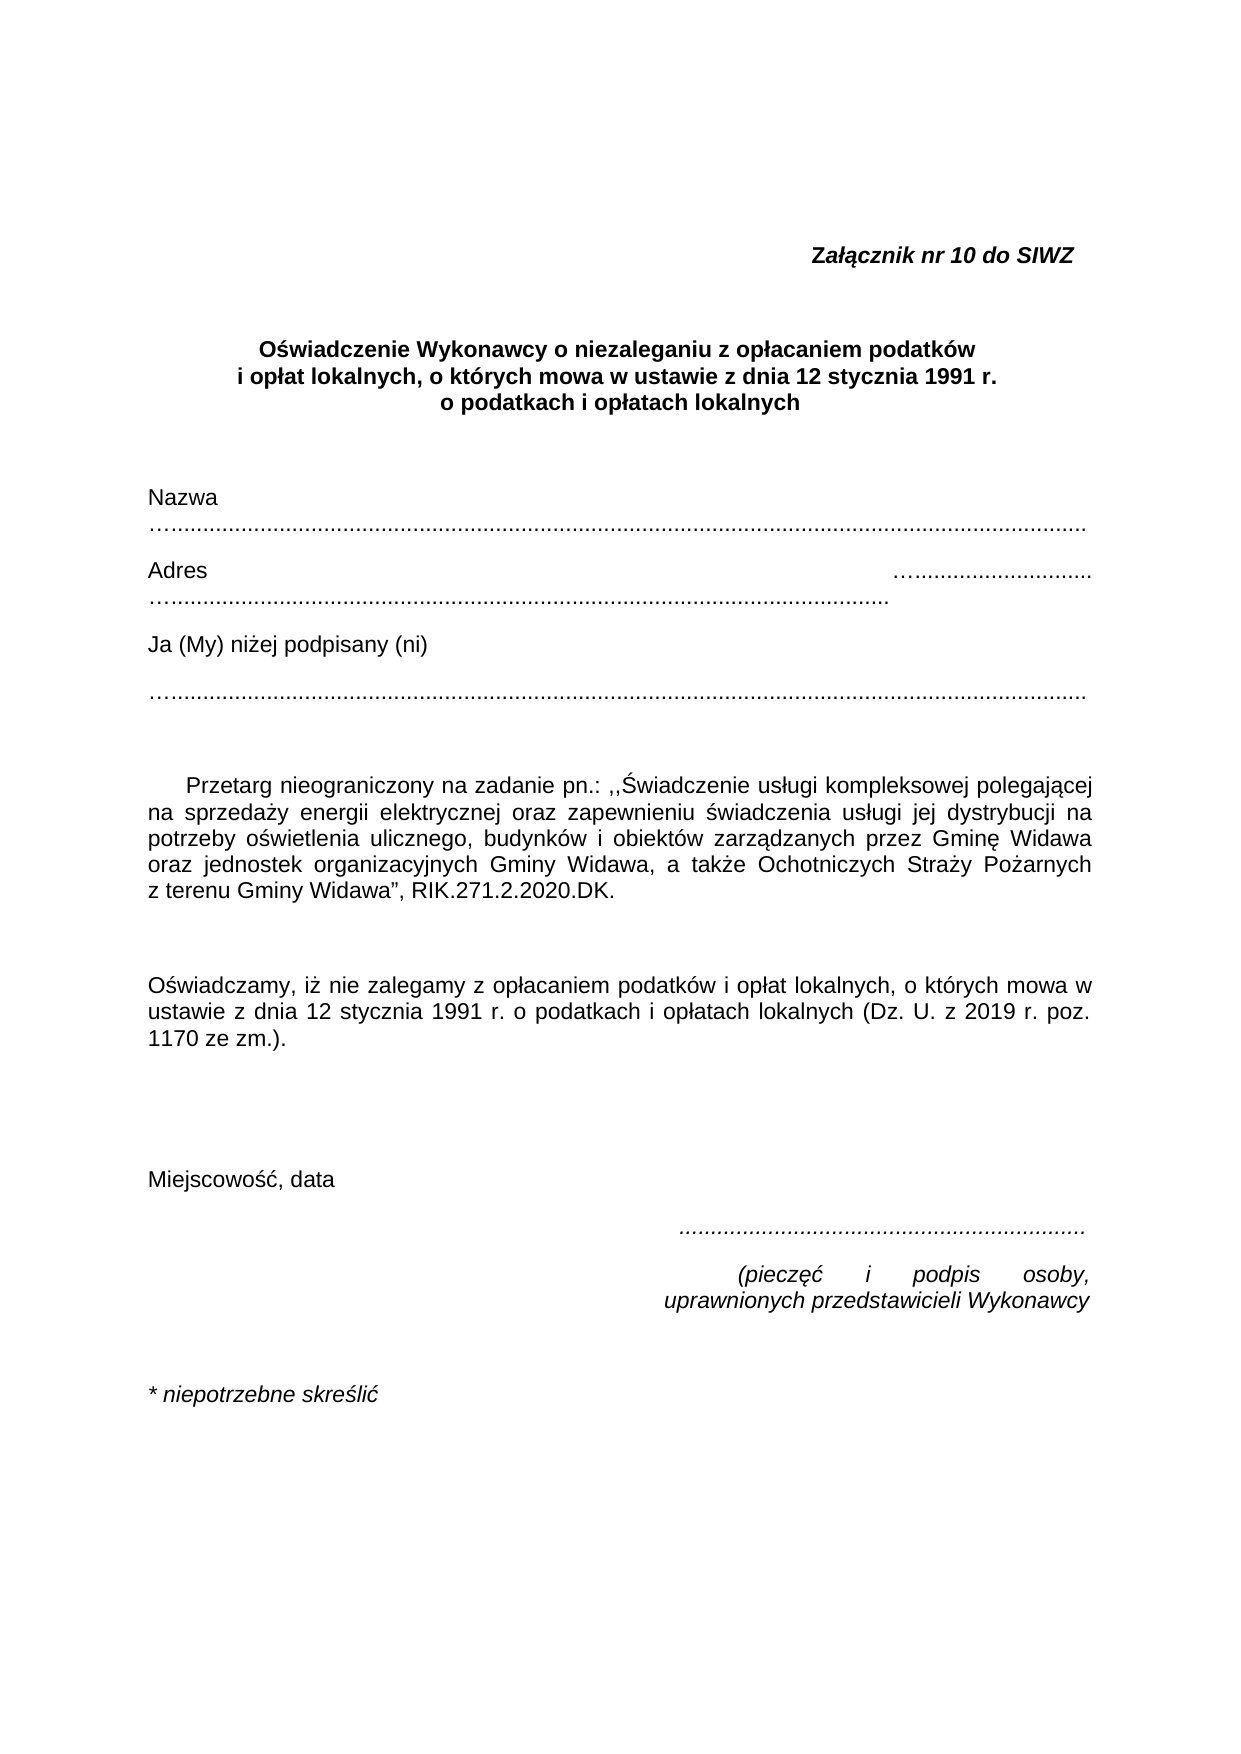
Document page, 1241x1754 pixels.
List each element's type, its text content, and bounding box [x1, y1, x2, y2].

list * niepotrzebne skreślić [148, 1381, 1093, 1408]
list Adres …............................…................................................................................................................. [148, 557, 1093, 610]
list Przetarg nieograniczony na zadanie pn.: ,,Świadczenie usługi kompleksowej polegającej na sprzedaży energii elektrycznej oraz zapewnieniu świadczenia usługi jej dystrybucji na potrzeby oświetlenia ulicznego, budynków i obiektów zarządzanych przez Gminę Widawa oraz jednostek organizacyjnych Gminy Widawa, a także Ochotniczych Straży Pożarnych z terenu Gminy Widawa”, RIK.271.2.2020.DK. [148, 772, 1093, 904]
list Ja (My) niżej podpisany (ni) [148, 631, 1093, 657]
list Nazwa …................................................................................................................................................ [148, 483, 1093, 536]
list Załącznik nr 10 do SIWZ [148, 242, 1093, 268]
list Oświadczenie Wykonawcy o niezaleganiu z opłacaniem podatków i opłat lokalnych, o których mowa w ustawie z dnia 12 stycznia 1991 r. o podatkach i opłatach lokalnych [148, 336, 1093, 415]
list Oświadczamy, iż nie zalegamy z opłacaniem podatków i opłat lokalnych, o których mowa w ustawie z dnia 12 stycznia 1991 r. o podatkach i opłatach lokalnych (Dz. U. z 2019 r. poz. 1170 ze zm.). [148, 972, 1093, 1051]
text ................................................................ [679, 1213, 1093, 1240]
list Miejscowość, data [148, 1166, 1093, 1192]
list …................................................................................................................................................ [148, 678, 1093, 704]
text (pieczęć i podpis osoby, uprawnionych przedstawicieli Wykonawcy [664, 1261, 1093, 1313]
